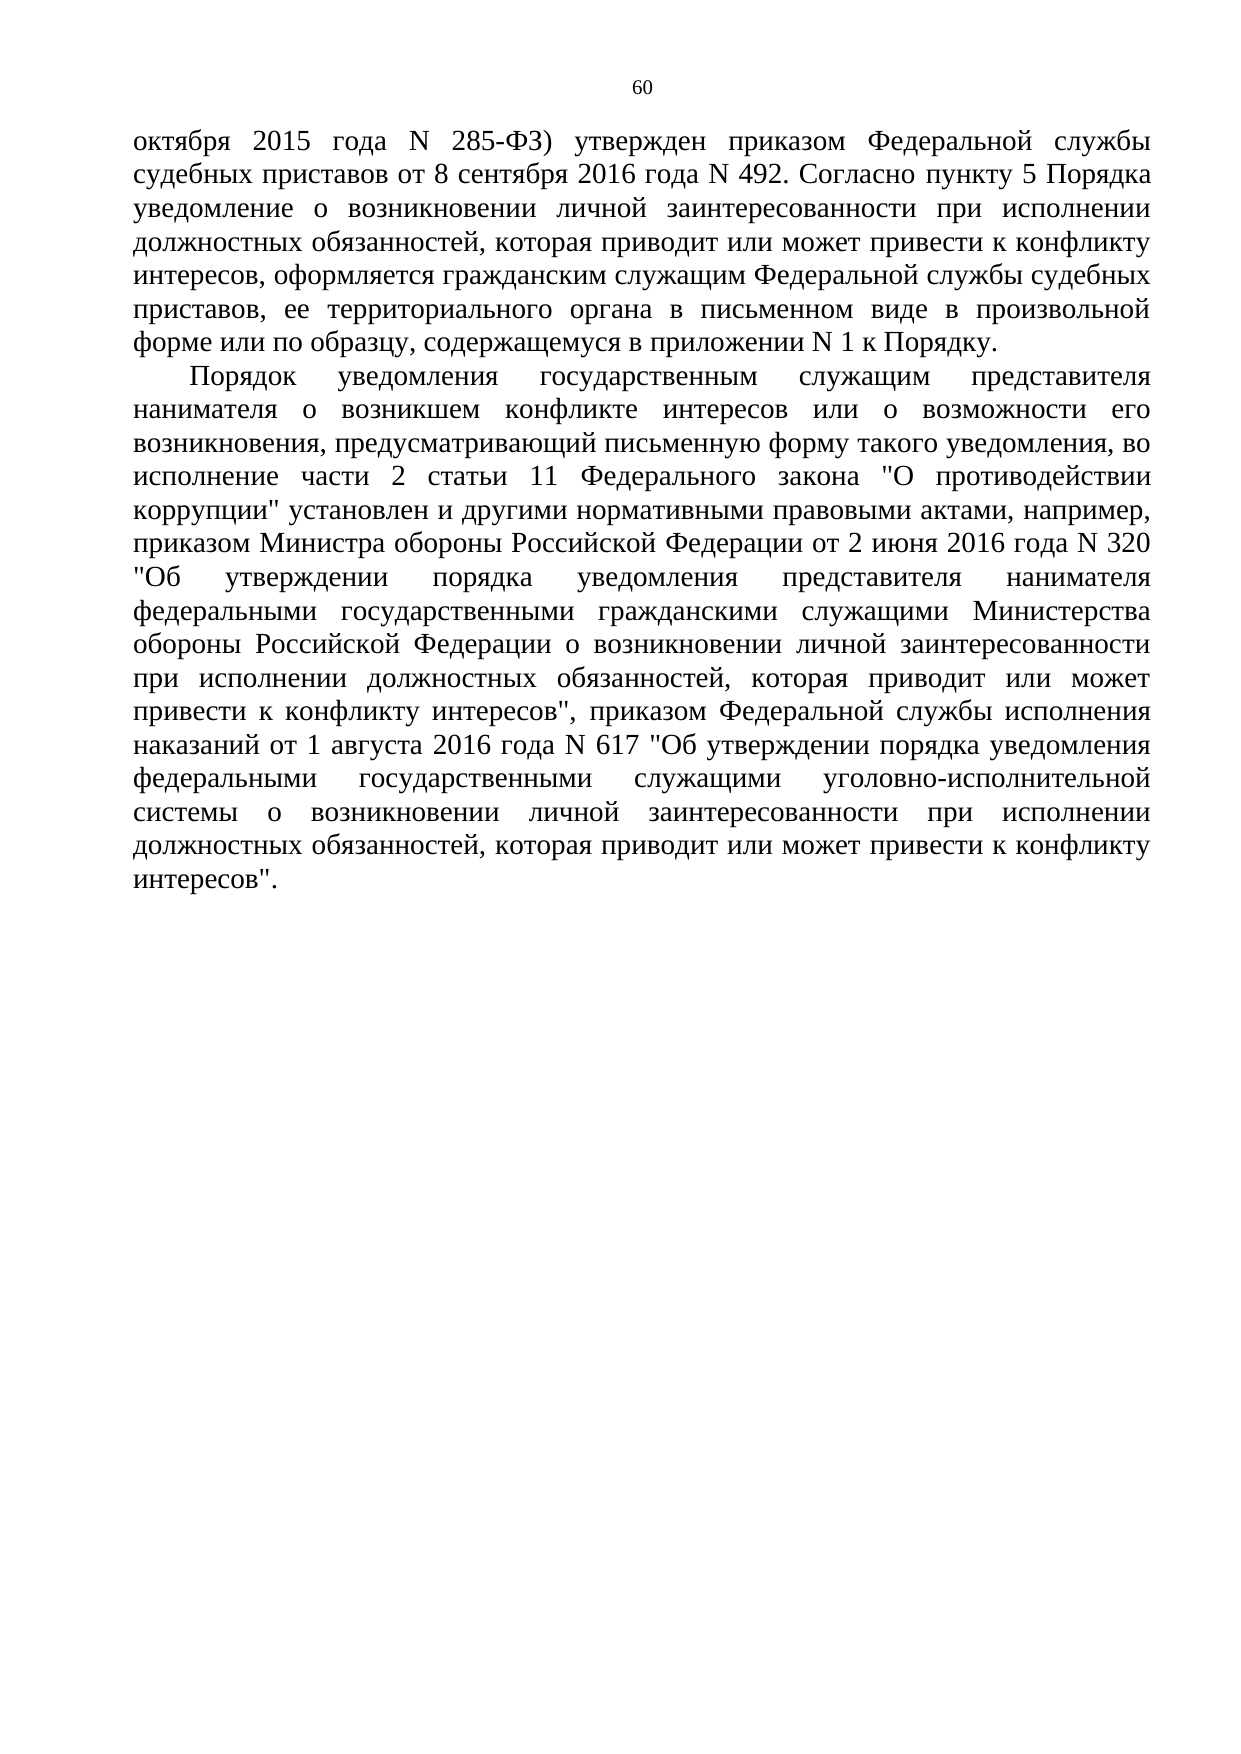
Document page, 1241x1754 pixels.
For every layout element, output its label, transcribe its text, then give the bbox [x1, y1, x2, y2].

text Порядок уведомления государственным служащим представителя нанимателя о возникшем конфликте интересов или о возможности его возникновения, предусматривающий письменную форму такого уведомления, во исполнение части 2 статьи 11 Федерального закона "О противодействии коррупции" установлен и другими нормативными правовыми актами, например, приказом Министра обороны Российской Федерации от 2 июня 2016 года N 320 "Об утверждении порядка уведомления представителя нанимателя федеральными государственными гражданскими служащими Министерства обороны Российской Федерации о возникновении личной заинтересованности при исполнении должностных обязанностей, которая приводит или может привести к конфликту интересов", приказом Федеральной службы исполнения наказаний от 1 августа 2016 года N 617 "Об утверждении порядка уведомления федеральными государственными служащими уголовно-исполнительной системы о возникновении личной заинтересованности при исполнении должностных обязанностей, которая приводит или может привести к конфликту интересов". [133, 358, 1151, 894]
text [133, 123, 1151, 358]
